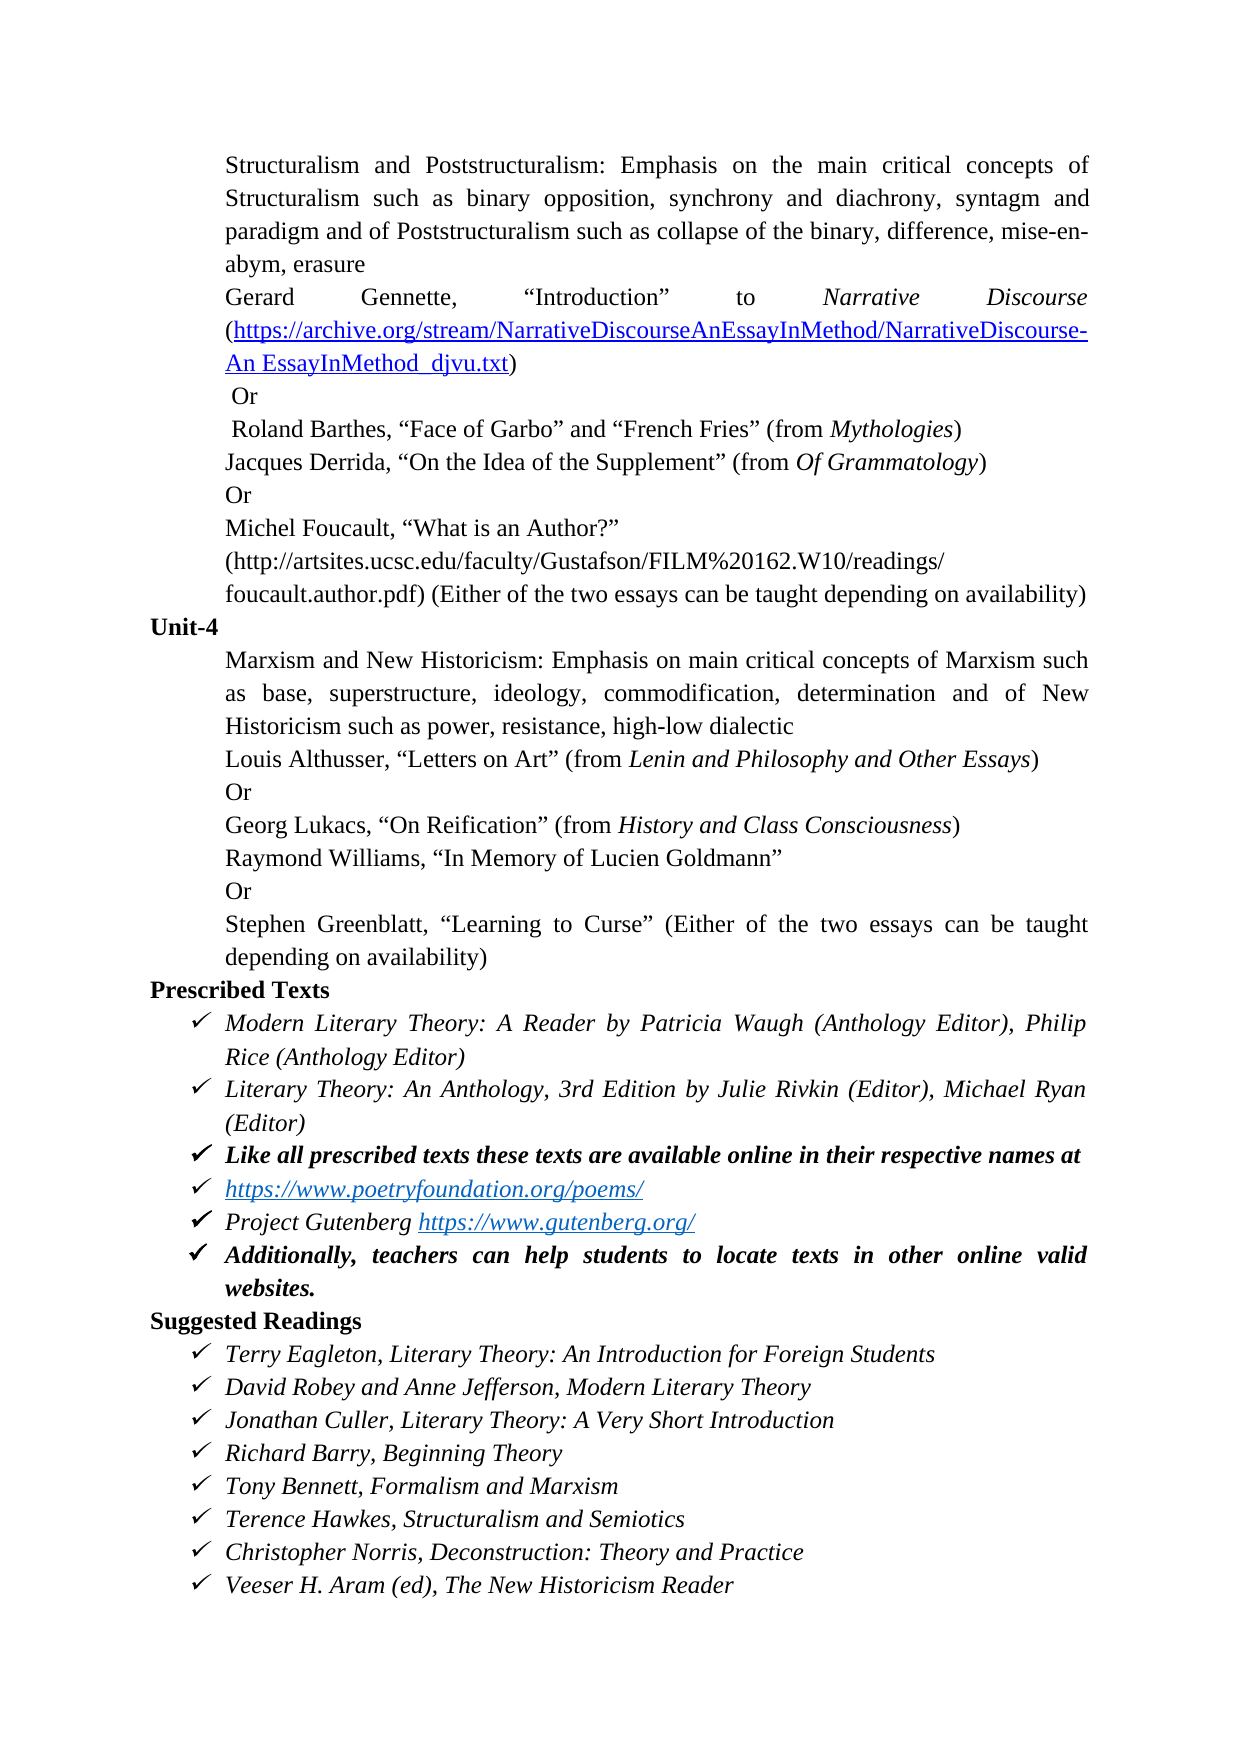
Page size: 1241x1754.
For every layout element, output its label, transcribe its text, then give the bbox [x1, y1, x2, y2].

text Louis Althusser, “Letters on Art” (from Lenin and Philosophy and Other Essays) [225, 744, 1090, 773]
list Christopher Norris, Deconstruction: Theory and Practice [187, 1537, 1090, 1566]
text Jacques Derrida, “On the Idea of the Supplement” (from Of Grammatology) [225, 447, 1090, 476]
text Unit-4 [150, 612, 1090, 641]
list Terence Hawkes, Structuralism and Semiotics [187, 1504, 1090, 1533]
text Or [225, 480, 1090, 509]
text Marxism and New Historicism: Emphasis on main critical concepts of Marxism such as base, superstructure, ideology, commodification, determination and of New Historicism such as power, resistance, high-low dialectic [225, 645, 1090, 740]
text (http://artsites.ucsc.edu/faculty/Gustafson/FILM%20162.W10/readings/foucault.author.pdf) (Either of the two essays can be taught depending on availability) [225, 546, 1090, 608]
list Tony Bennett, Formalism and Marxism [187, 1471, 1090, 1499]
text Or [225, 777, 1090, 806]
list Jonathan Culler, Literary Theory: A Very Short Introduction [187, 1405, 1090, 1433]
list Modern Literary Theory: A Reader by Patricia Waugh (Anthology Editor), Philip Rice (Anthology Editor) [187, 1008, 1090, 1070]
list https://www.poetryfoundation.org/poems/ [187, 1174, 1090, 1202]
list Veeser H. Aram (ed), The New Historicism Reader [187, 1570, 1090, 1599]
list David Robey and Anne Jefferson, Modern Literary Theory [187, 1372, 1090, 1401]
text Prescribed Texts [150, 976, 1090, 1004]
text Suggested Readings [150, 1306, 1090, 1334]
list Literary Theory: An Anthology, 3rd Edition by Julie Rivkin (Editor), Michael Ryan (Editor) [187, 1074, 1090, 1136]
text Stephen Greenblatt, “Learning to Curse” (Either of the two essays can be taught depending on availability) [225, 909, 1090, 971]
list Project Gutenberg https://www.gutenberg.org/ [187, 1207, 1090, 1235]
list Richard Barry, Beginning Theory [187, 1438, 1090, 1467]
text Or [225, 381, 1090, 410]
text Or [225, 876, 1090, 905]
text Structuralism and Poststructuralism: Emphasis on the main critical concepts of Structuralism such as binary opposition, synchrony and diachrony, syntagm and paradigm and of Poststructuralism such as collapse of the binary, difference, mise-en-abym, erasure [225, 150, 1090, 278]
list Additionally, teachers can help students to locate texts in other online valid websites. [187, 1240, 1090, 1301]
text Georg Lukacs, “On Reification” (from History and Class Consciousness) [225, 810, 1090, 839]
text Michel Foucault, “What is an Author?” [225, 513, 1090, 542]
text Gerard Gennette, “Introduction” to Narrative Discourse (https://archive.org/stream/NarrativeDiscourseAnEssayInMethod/NarrativeDiscourse-An EssayInMethod_djvu.txt) [225, 282, 1090, 377]
list Like all prescribed texts these texts are available online in their respective names at [187, 1141, 1090, 1169]
text Roland Barthes, “Face of Garbo” and “French Fries” (from Mythologies) [225, 414, 1090, 443]
list Terry Eagleton, Literary Theory: An Introduction for Foreign Students [187, 1339, 1090, 1367]
text Raymond Williams, “In Memory of Lucien Goldmann” [225, 843, 1090, 872]
